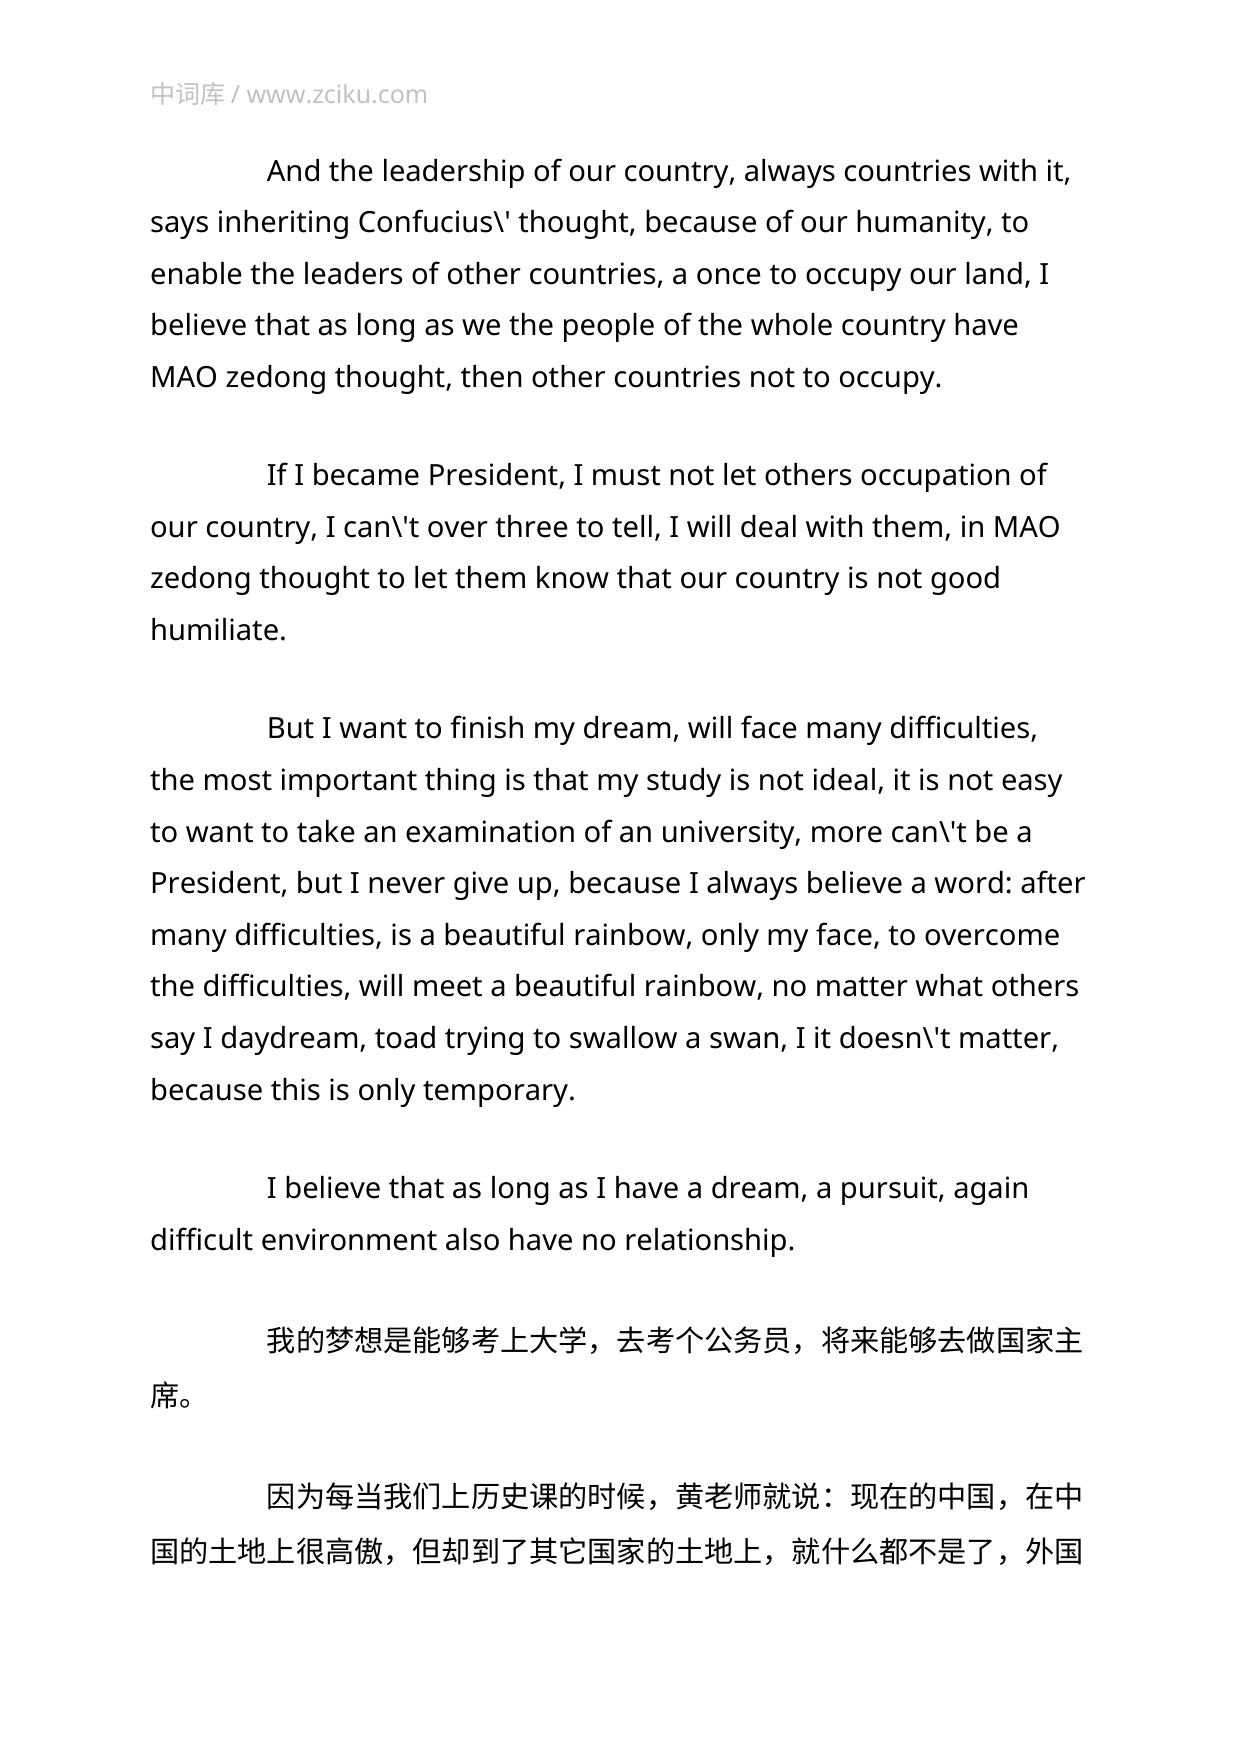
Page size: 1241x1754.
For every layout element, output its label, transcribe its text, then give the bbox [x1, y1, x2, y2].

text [150, 1474, 1090, 1571]
text But I want to finish my dream, will face many difficulties, the most important thing is that my study is not ideal, it is not easy to want to take an examination of an university, more can\'t be a President, but I never give up, because I always believe a word: after many difficulties, is a beautiful rainbow, only my face, to overcome the difficulties, will meet a beautiful rainbow, no matter what others say I daydream, toad trying to swallow a swan, I it doesn\'t matter, because this is only temporary. [150, 708, 1090, 1108]
text I believe that as long as I have a dream, a pursuit, again difficult environment also have no relationship. [150, 1167, 1090, 1258]
text And the leadership of our country, always countries with it, says inheriting Confucius\' thought, because of our humanity, to enable the leaders of other countries, a once to occupy our land, I believe that as long as we the people of the whole country have MAO zedong thought, then other countries not to occupy. [150, 150, 1090, 396]
text If I became President, I must not let others occupation of our country, I can\'t over three to tell, I will deal with them, in MAO zedong thought to let them know that our country is not good humiliate. [150, 455, 1090, 649]
text 我的梦想是能够考上大学，去考个公务员，将来能够去做国家主席。 [150, 1317, 1090, 1414]
